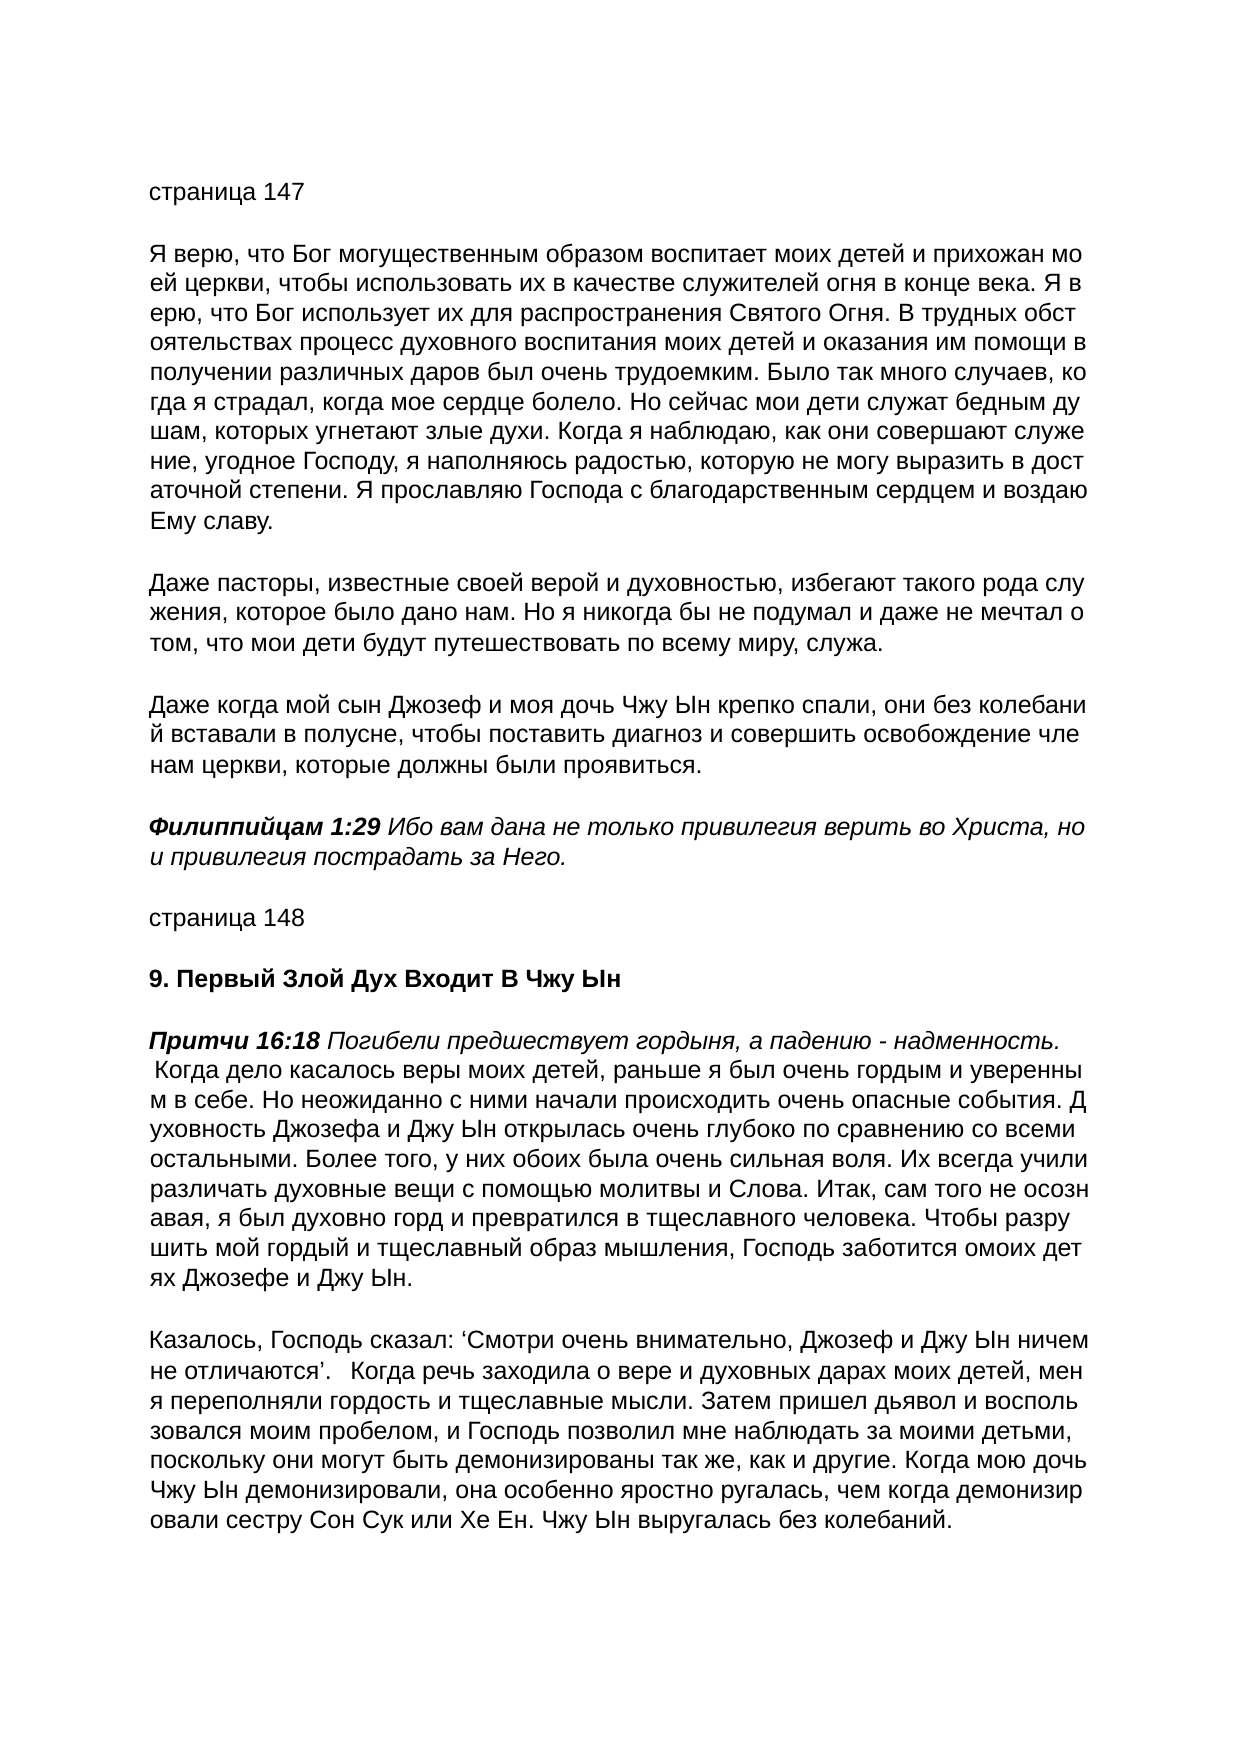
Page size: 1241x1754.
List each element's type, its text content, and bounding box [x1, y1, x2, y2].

text 9. Первый Злой Дух Входит В Чжу Ын [148, 964, 1103, 993]
text Я верю, что Бог могущественным образом воспитает моих детей и прихожан моей церкви, чтобы использовать их в качестве служителей огня в конце века. Я верю, что Бог использует их для распространения Святого Огня. В трудных обстоятельствах процесс духовного воспитания моих детей и оказания им помощи в получении различных даров был очень трудоемким. Было так много случаев, когда я страдал, когда мое сердце болело. Но сейчас мои дети служат бедным душам, которых угнетают злые духи. Когда я наблюдаю, как они совершают служение, угодное Господу, я наполняюсь радостью, которую не могу выразить в достаточной степени. Я прославляю Господа с благодарственным сердцем и воздаю Ему славу. [148, 238, 1090, 535]
text Когда дело касалось веры моих детей, раньше я был очень гордым и уверенным в себе. Но неожиданно с ними начали происходить очень опасные события. Духовность Джозефа и Джу Ын открылась очень глубоко по сравнению со всеми остальными. Более того, у них обоих была очень сильная воля. Их всегда учили различать духовные вещи с помощью молитвы и Слова. Итак, сам того не осознавая, я был духовно горд и превратился в тщеславного человека. Чтобы разрушить мой гордый и тщеславный образ мышления, Господь заботится омоих детях Джозефе и Джу Ын. [148, 1055, 1090, 1293]
text страница 147 [148, 177, 1090, 206]
text Даже пасторы, известные своей верой и духовностью, избегают такого рода служения, которое было дано нам. Но я никогда бы не подумал и даже не мечтал о том, что мои дети будут путешествовать по всему миру, служа. [148, 568, 1090, 657]
text Филиппийцам 1:29 Ибо вам дана не только привилегия верить во Христа, но и привилегия пострадать за Него. [148, 812, 1090, 871]
text страница 148 [148, 903, 1090, 932]
text Даже когда мой сын Джозеф и моя дочь Чжу Ын крепко спали, они без колебаний вставали в полусне, чтобы поставить диагноз и совершить освобождение членам церкви, которые должны были проявиться. [148, 690, 1090, 779]
text Казалось, Господь сказал: ‘Смотри очень внимательно, Джозеф и Джу Ын ничем не отличаются’. Когда речь заходила о вере и духовных дарах моих детей, меня переполняли гордость и тщеславные мысли. Затем пришел дьявол и воспользовался моим пробелом, и Господь позволил мне наблюдать за моими детьми, поскольку они могут быть демонизированы так же, как и другие. Когда мою дочь Чжу Ын демонизировали, она особенно яростно ругалась, чем когда демонизировали сестру Сон Сук или Хе Ен. Чжу Ын выругалась без колебаний. [148, 1325, 1090, 1535]
text Притчи 16:18 Погибели предшествует гордыня, а падению - надменность. [148, 1026, 1090, 1054]
